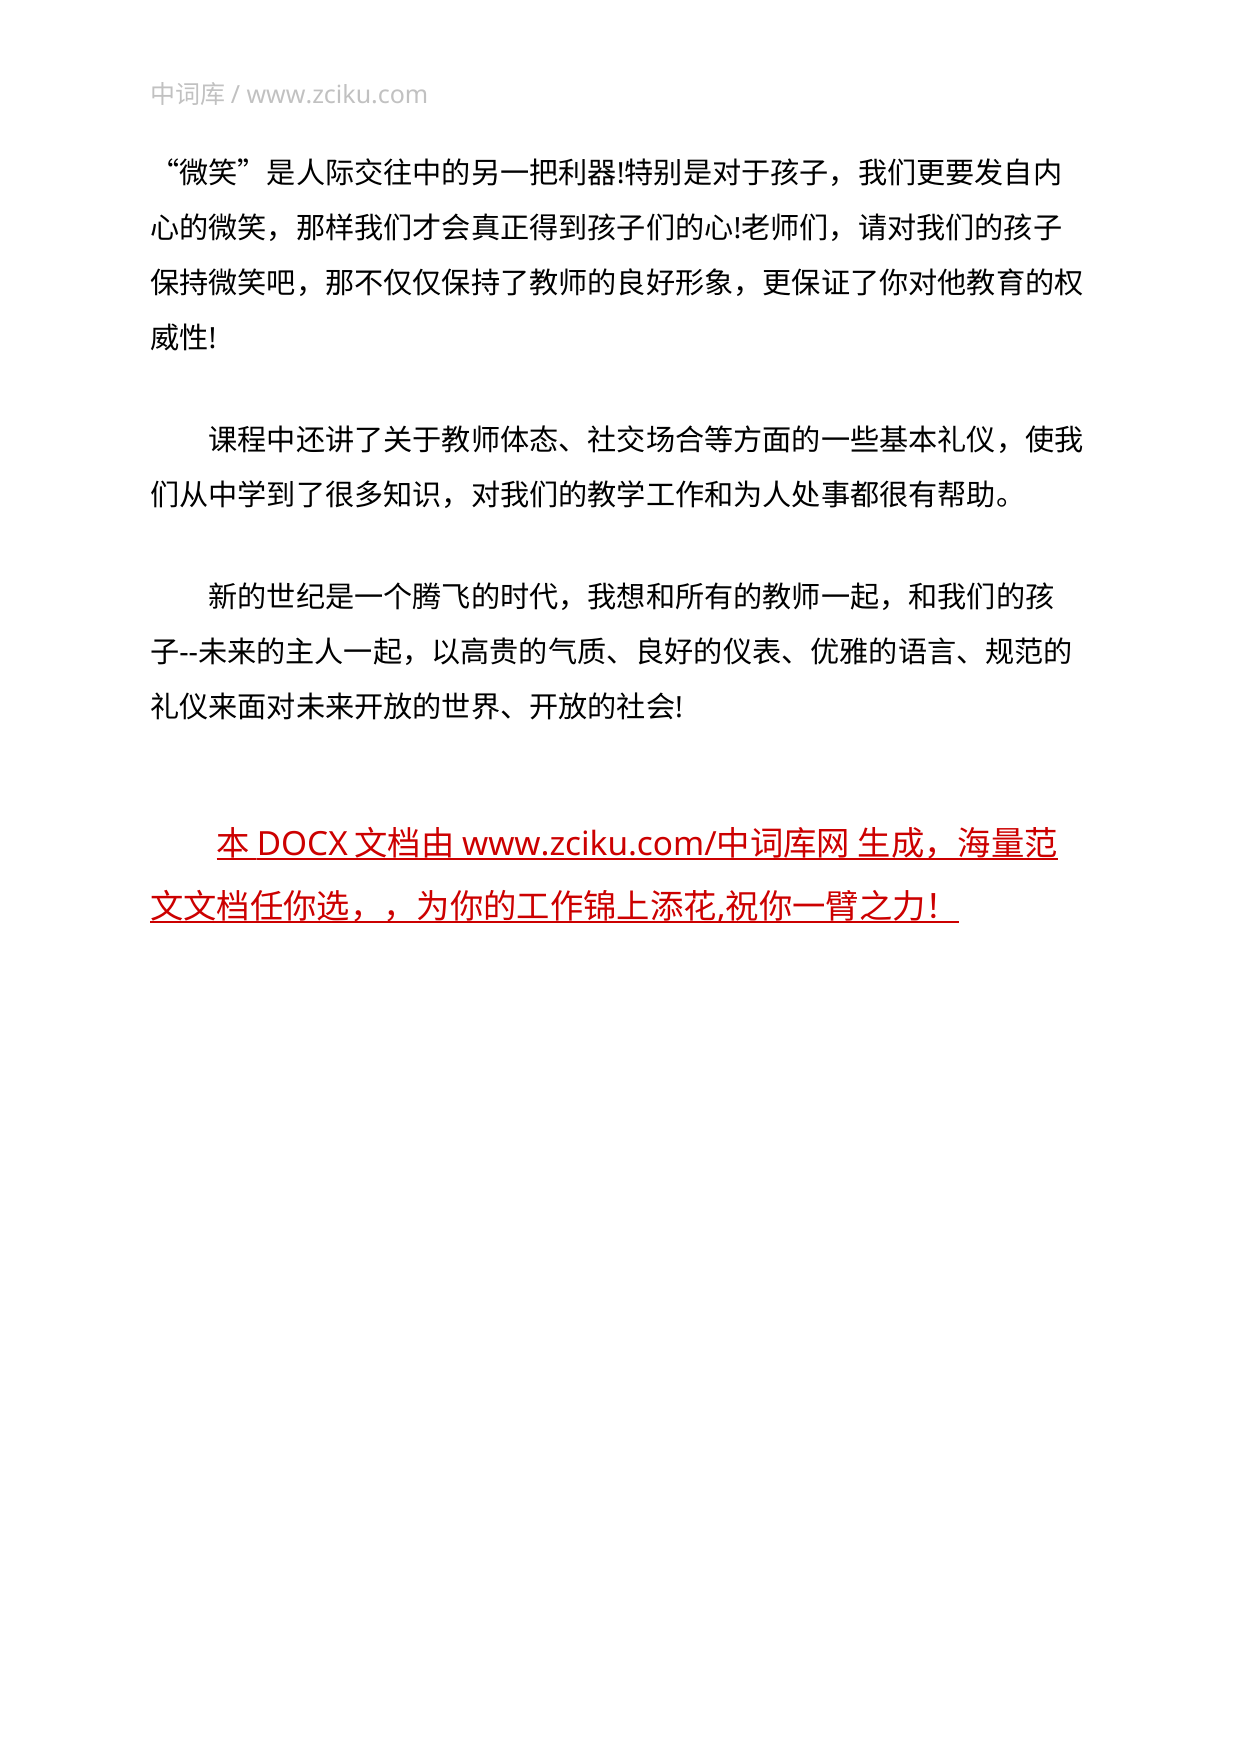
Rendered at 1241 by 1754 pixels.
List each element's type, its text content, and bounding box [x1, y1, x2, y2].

text 本DOCX文档由 www.zciku.com/中词库网 生成，海量范文文档任你选，，为你的工作锦上添花,祝你一臂之力！ [150, 817, 1090, 928]
text 课程中还讲了关于教师体态、社交场合等方面的一些基本礼仪，使我们从中学到了很多知识，对我们的教学工作和为人处事都很有帮助。 [150, 417, 1090, 514]
text 新的世纪是一个腾飞的时代，我想和所有的教师一起，和我们的孩子--未来的主人一起，以高贵的气质、良好的仪表、优雅的语言、规范的礼仪来面对未来开放的世界、开放的社会! [150, 573, 1090, 726]
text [150, 150, 1090, 357]
